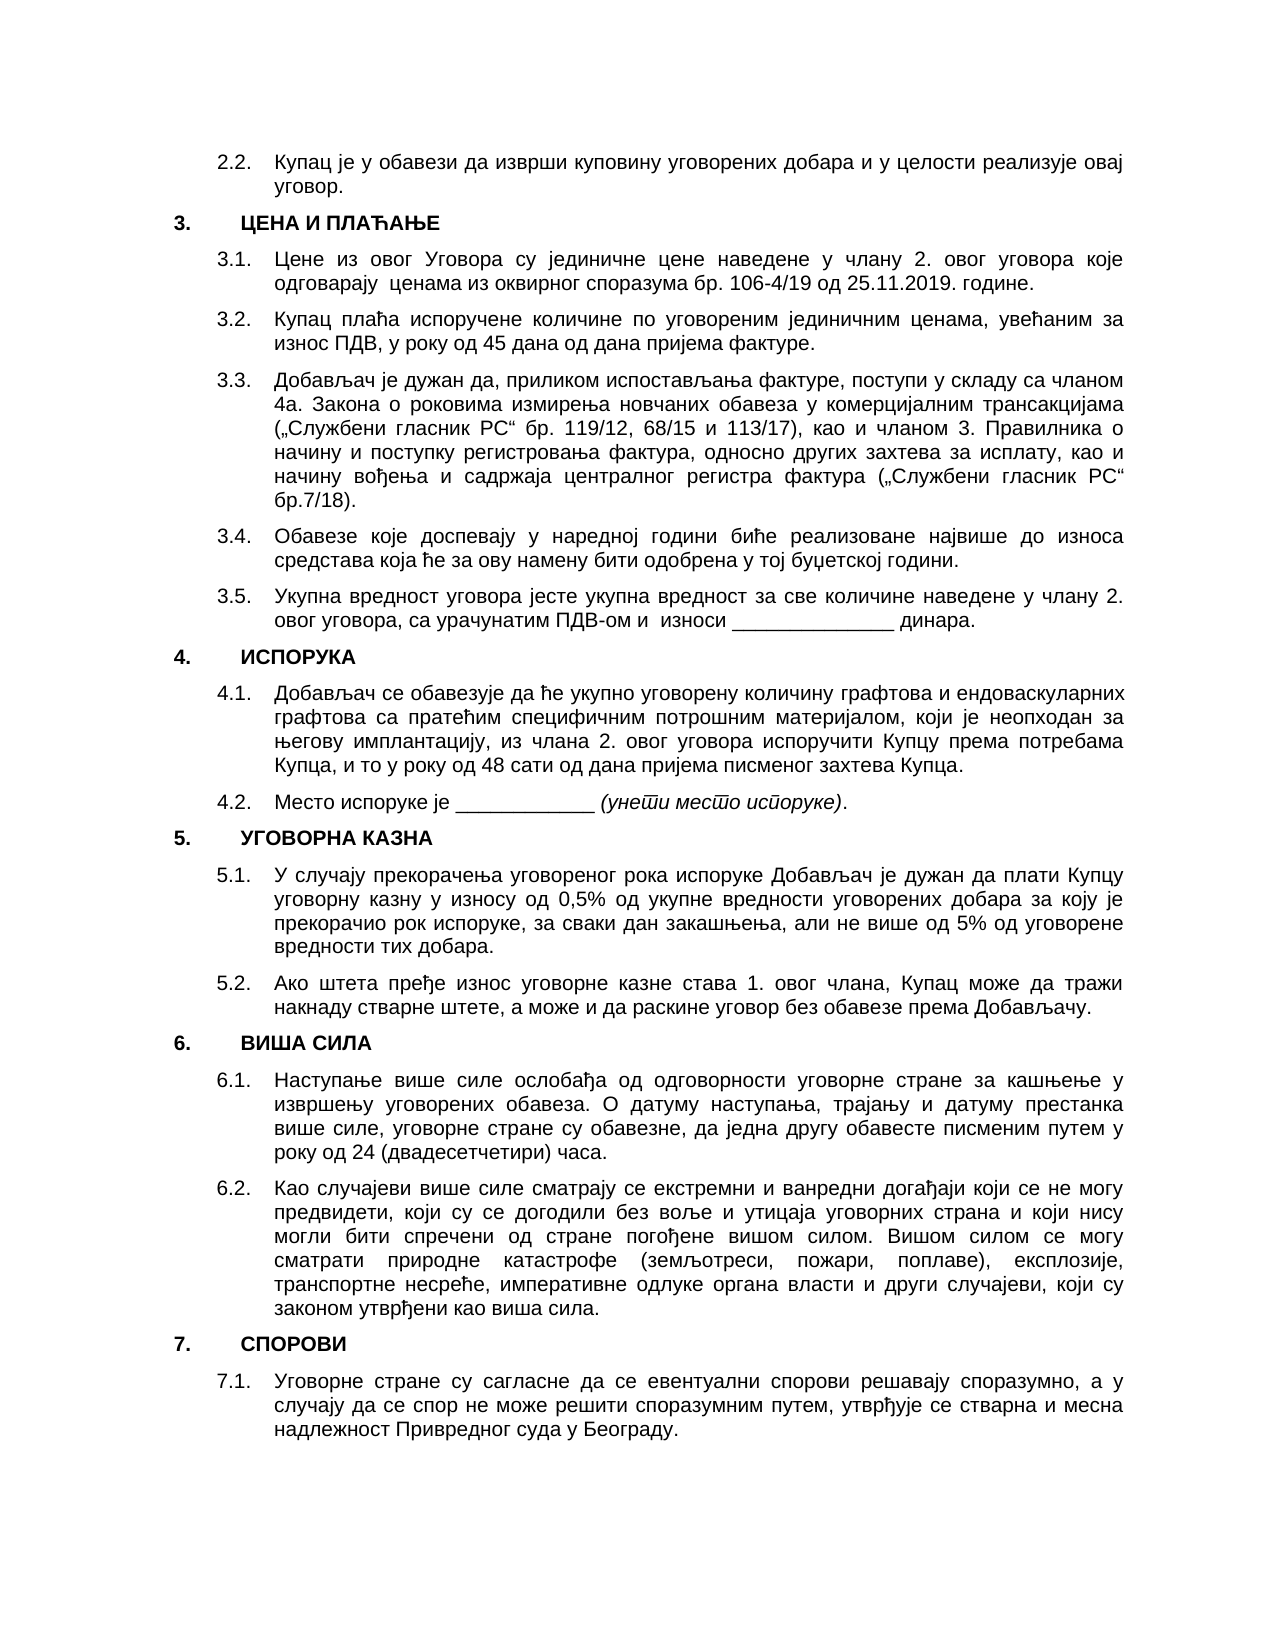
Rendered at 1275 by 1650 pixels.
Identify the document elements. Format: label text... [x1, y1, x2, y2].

list Купац је у обавези да изврши куповину уговорених добара и у целости реализује овај уговор. [217, 150, 1125, 198]
list Укупна вредност уговора јесте укупна вредност за све количине наведене у члану 2. овог уговора, са урачунатим ПДВ-ом и износи ______________ динара. [217, 584, 1125, 632]
list Добављач је дужан да, приликом испостављања фактуре, поступи у складу са чланом 4а. Закона о роковима измирења новчаних обавеза у комерцијалним трансакцијама („Службени гласник РС“ бр. 119/12, 68/15 и 113/17), као и чланом 3. Правилника о начину и поступку регистровања фактура, односно других захтева за исплату, као и начину вођења и садржаја централног регистра фактура („Службени гласник РС“ бр.7/18). [217, 368, 1125, 511]
list Ако штета пређе износ уговорне казне става 1. овог члана, Купац може да тражи накнаду стварне штете, а може и да раскине уговор без обавезе према Добављачу. [216, 971, 1125, 1019]
list Oбавезе које доспевају у наредној години биће реализоване највише до износа средстава која ће за ову намену бити одобрена у тој буџетској години. [217, 524, 1125, 572]
list Купац плаћа испоручене количине по уговореним јединичним ценама, увећаним за износ ПДВ, у року од 45 дана од дана пријема фактуре. [217, 307, 1125, 355]
list Цене из овог Уговора су јединичне цене наведене у члану 2. овог уговора које одговарају ценама из оквирног споразума бр. 106-4/19 од 25.11.2019. године. [217, 247, 1125, 295]
list СПОРОВИ [174, 1332, 1123, 1356]
list УГОВОРНА КАЗНА [174, 826, 1123, 850]
list У случају прекорачења уговореног рока испоруке Добављач је дужан да плати Купцу уговорну казну у износу од 0,5% од укупне вредности уговорених добара за коју је прекорачио рок испоруке, за сваки дан закашњења, али не више од 5% од уговорене вредности тих добара. [216, 862, 1125, 958]
list ЦЕНА И ПЛАЋАЊЕ [174, 210, 1123, 234]
list ИСПОРУКА [174, 645, 1123, 669]
list ВИША СИЛА [174, 1031, 1123, 1055]
list Уговорне стране су сагласне да се евентуални спорови решавају споразумно, а у случају да се спор не може решити споразумним путем, утврђује се стварна и месна надлежност Привредног суда у Београду. [216, 1369, 1125, 1441]
list Добављач се обавезује да ће укупно уговорену количину графтова и ендоваскуларних графтова са пратећим специфичним потрошним материјалом, који је неопходан за његову имплантацију, из члана 2. овог уговора испоручити Купцу према потребама Купца, и то у року од 48 сати од дана пријема писменог захтева Купца. [217, 681, 1125, 777]
list Као случајеви више силе сматрају се екстремни и ванредни догађаји који се не могу предвидети, који су се догодили без воље и утицаја уговорних страна и који нису могли бити спречени од стране погођене вишом силом. Вишом силом се могу сматрати природне катастрофе (земљотреси, пожари, поплаве), експлозије, транспортне несреће, императивне одлуке органа власти и други случајеви, који су законом утврђени као виша сила. [216, 1176, 1125, 1320]
list Место испоруке је ____________ (унети место испоруке). [217, 789, 1125, 813]
list Наступање више силе ослобађа од одговорности уговорне стране за кашњење у извршењу уговорених обавеза. О датуму наступања, трајању и датуму престанка више силе, уговорне стране су обавезне, да једна другу обавесте писменим путем у року од 24 (двадесетчетири) часа. [216, 1068, 1125, 1163]
